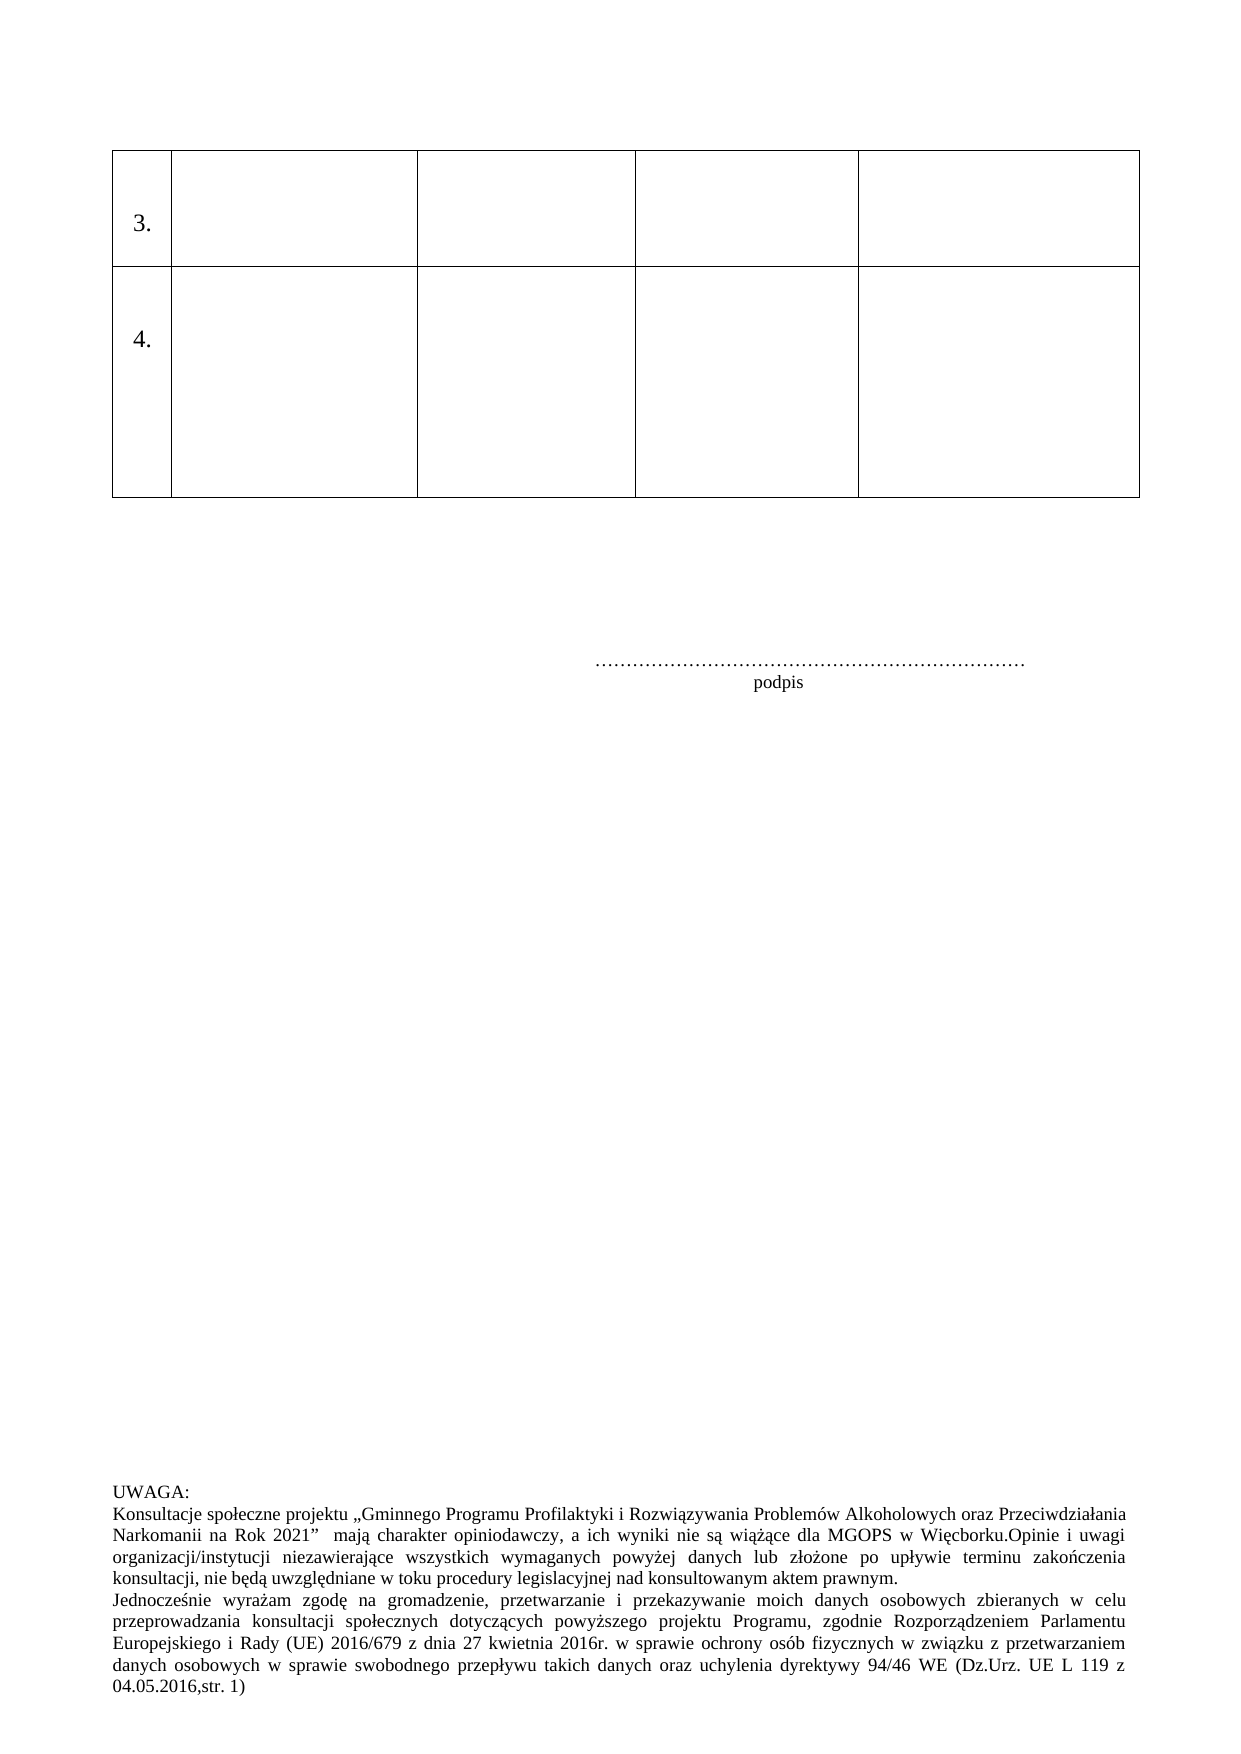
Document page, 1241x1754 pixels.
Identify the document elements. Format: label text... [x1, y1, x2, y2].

table_cell [859, 267, 1139, 497]
table_cell [418, 267, 635, 497]
text …………………………………………………………… [187, 649, 1128, 671]
text podpis [187, 671, 1128, 692]
table_cell [172, 267, 417, 497]
table_cell [636, 267, 858, 497]
table_cell [418, 151, 635, 266]
table_cell [172, 151, 417, 266]
table_cell 3. [113, 151, 171, 266]
table_cell [636, 151, 858, 266]
table_cell 4. [113, 267, 171, 497]
table_cell [859, 151, 1139, 266]
